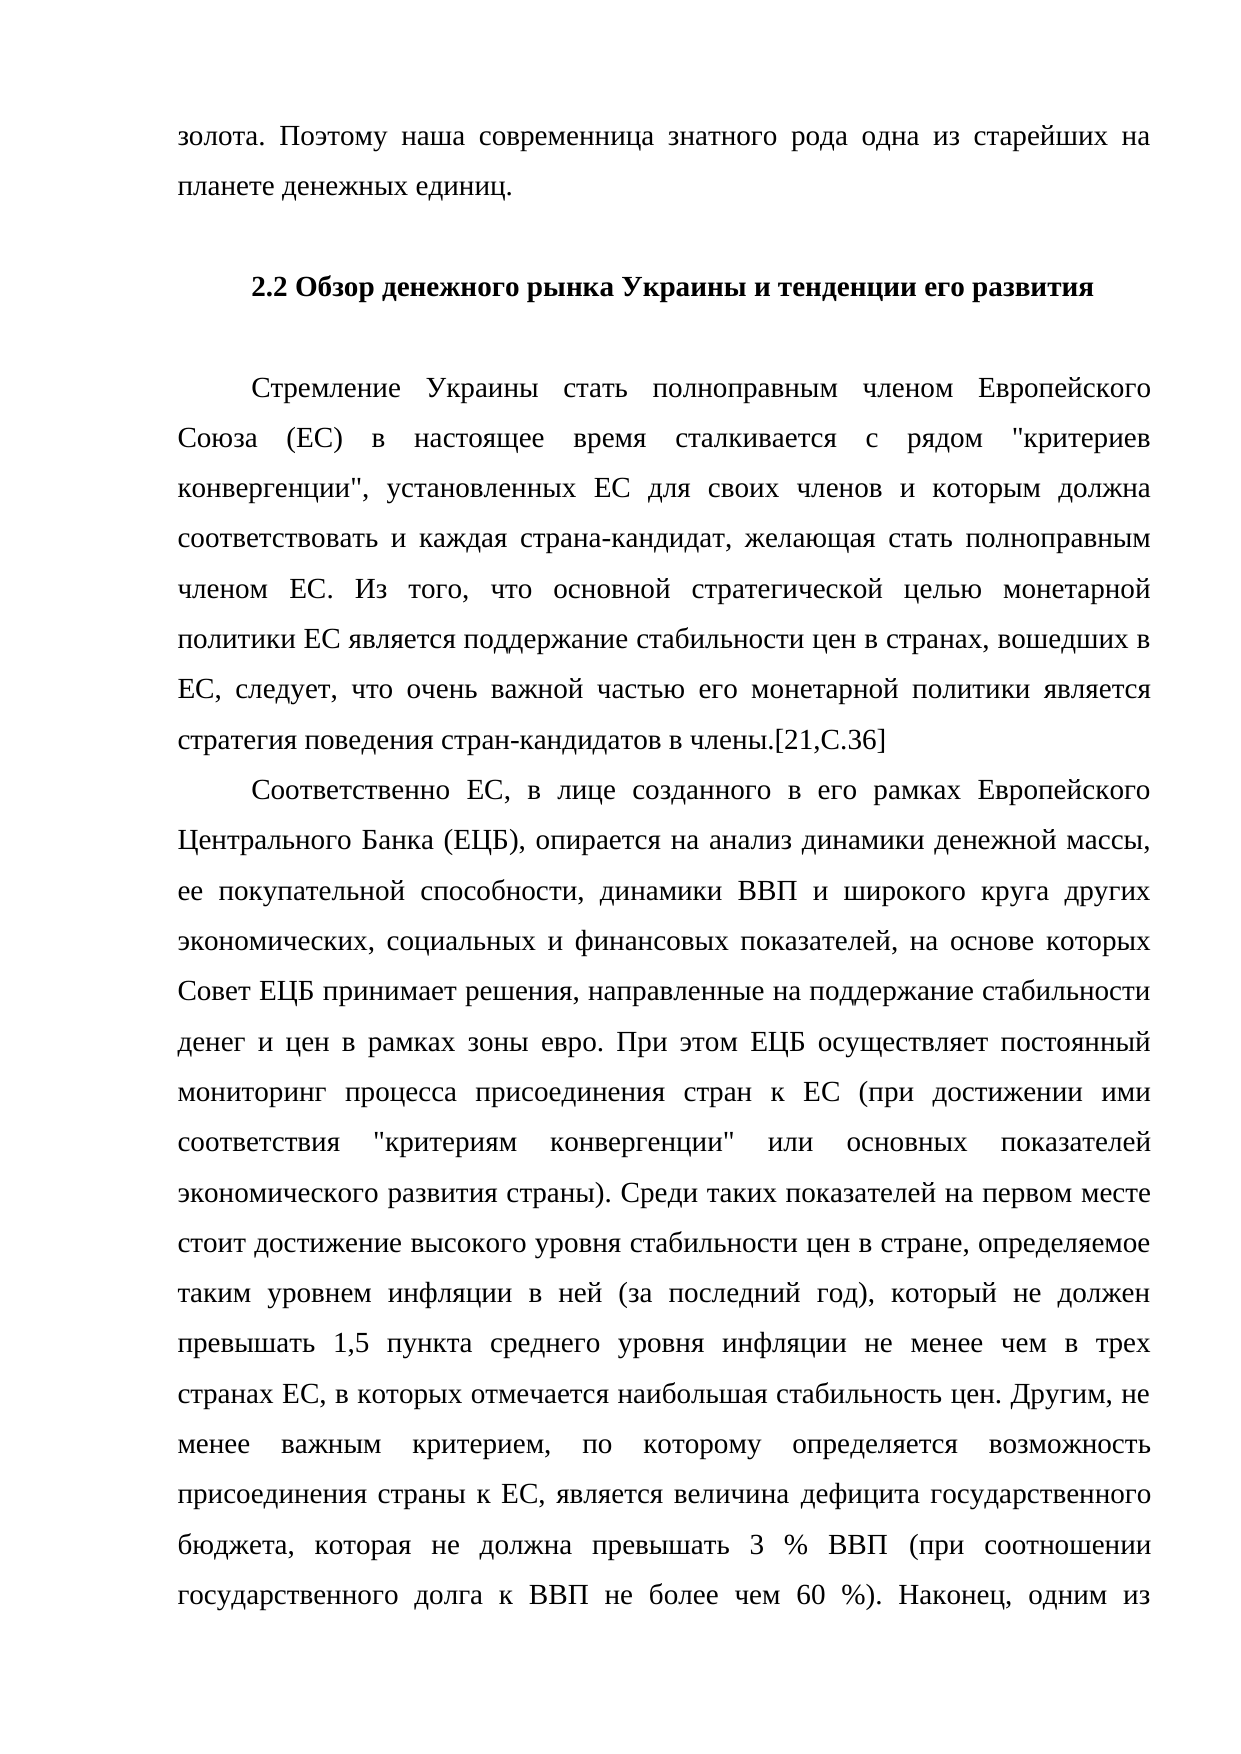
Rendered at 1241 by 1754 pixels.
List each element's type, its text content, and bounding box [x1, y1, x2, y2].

text Стремление Украины стать полноправным членом Европейского Союза (ЕС) в настоящее время сталкивается с рядом "критериев конвергенции", установленных ЕС для своих членов и которым должна соответствовать и каждая страна-кандидат, желающая стать полноправным членом ЕС. Из того, что основной стратегической целью монетарной политики ЕС является поддержание стабильности цен в странах, вошедших в ЕС, следует, что очень важной частью его монетарной политики является стратегия поведения стран-кандидатов в члены.[21,С.36] [177, 370, 1152, 755]
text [177, 118, 1152, 202]
text 2.2 Обзор денежного рынка Украины и тенденции его развития [177, 269, 1152, 303]
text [177, 772, 1152, 1611]
